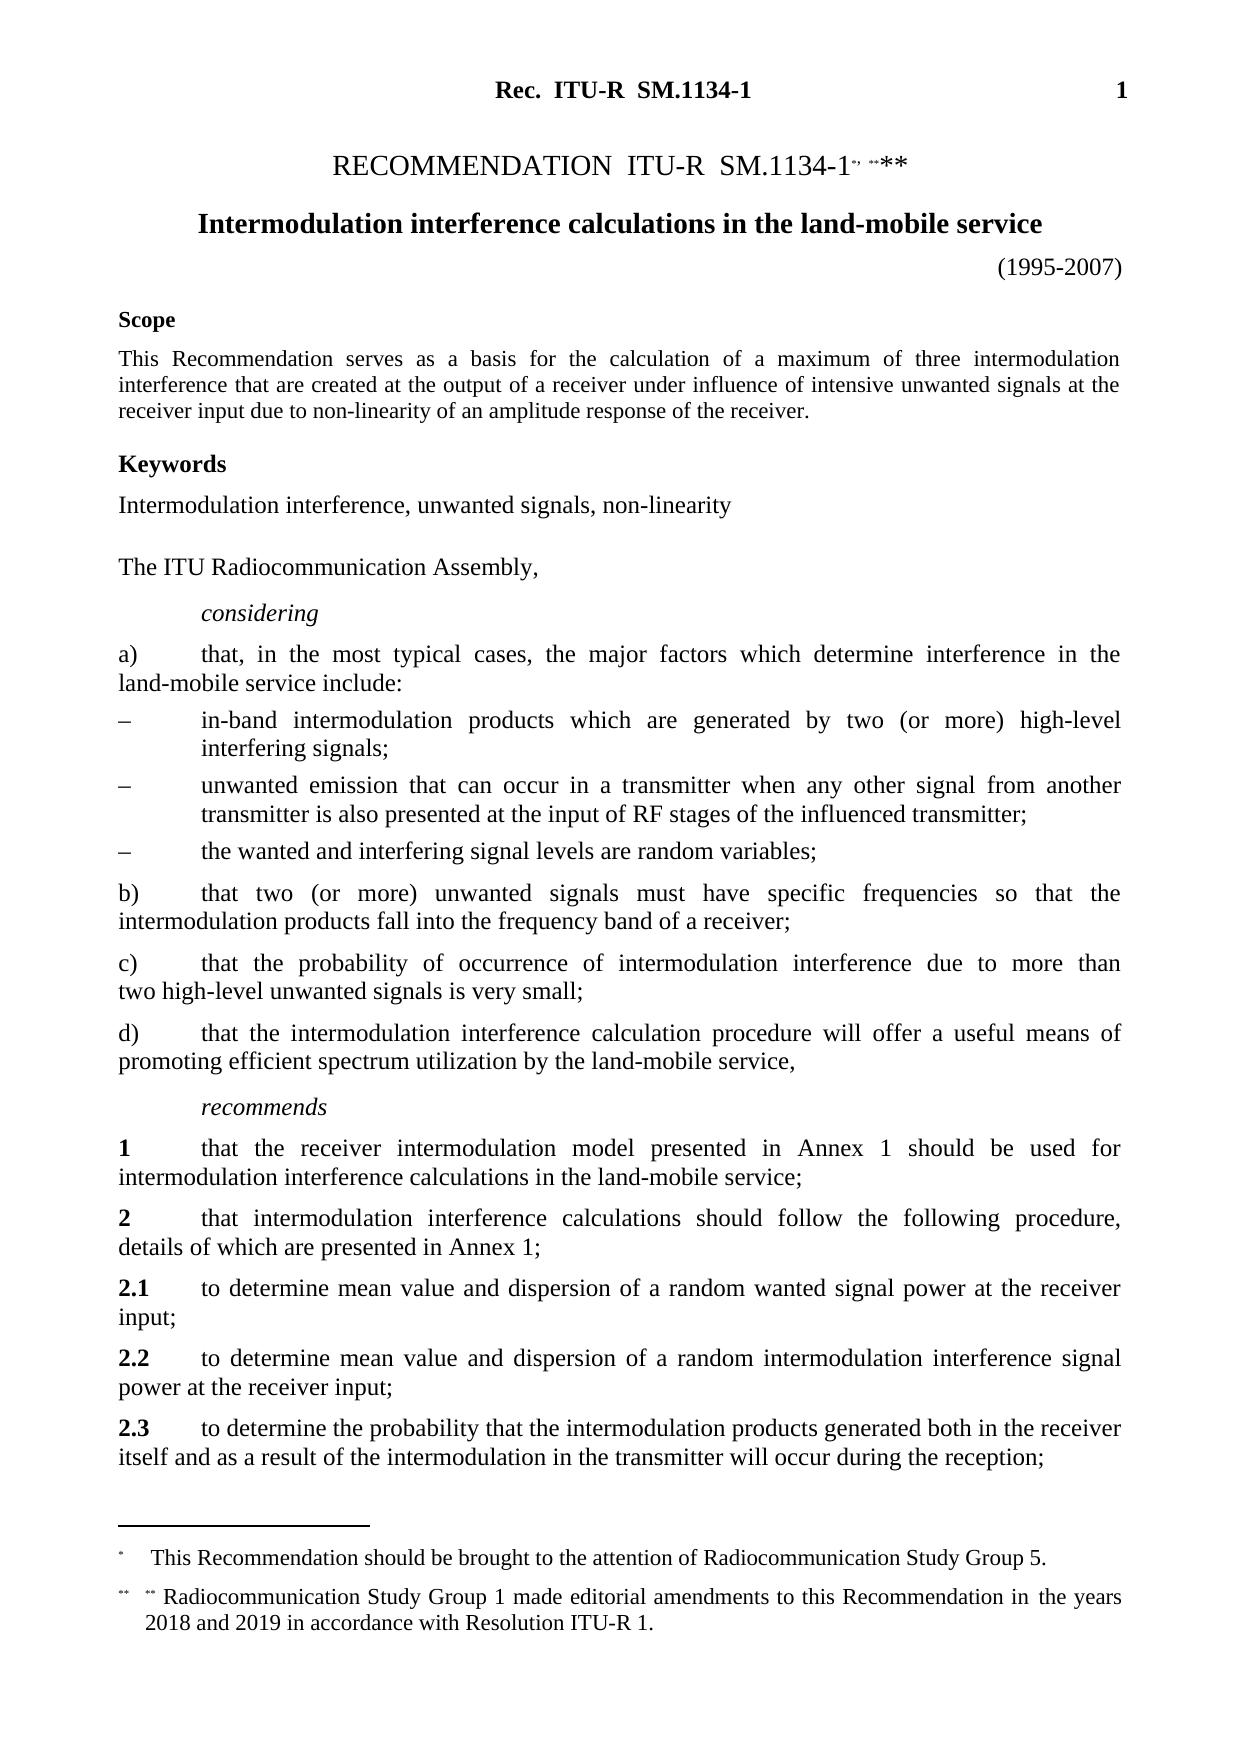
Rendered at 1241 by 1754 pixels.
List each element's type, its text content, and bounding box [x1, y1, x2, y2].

text b) that two (or more) unwanted signals must have specific frequencies so that the intermodulation products fall into the frequency band of a receiver; [118, 878, 1122, 935]
text (1995-2007) [118, 252, 1122, 281]
text This Recommendation serves as a basis for the calculation of a maximum of three intermodulation interference that are created at the output of a receiver under influence of intensive unwanted signals at the receiver input due to non-linearity of an amplitude response of the receiver. [118, 345, 1122, 424]
text – unwanted emission that can occur in a transmitter when any other signal from another transmitter is also presented at the input of RF stages of the influenced transmitter; [118, 771, 1122, 828]
text a) that, in the most typical cases, the major factors which determine interference in the land-mobile service include: [118, 639, 1122, 696]
text 2 that intermodulation interference calculations should follow the following procedure, details of which are presented in Annex 1; [118, 1203, 1122, 1261]
title Intermodulation interference, unwanted signals, non-linearity [118, 490, 1122, 519]
text – the wanted and interfering signal levels are random variables; [118, 836, 1122, 865]
text – in-band intermodulation products which are generated by two (or more) high-level interfering signals; [118, 705, 1122, 762]
text considering [201, 598, 1122, 626]
title Intermodulation interference calculations in the land-mobile service [118, 206, 1122, 240]
text recommends [201, 1092, 1122, 1121]
text c) that the probability of occurrence of intermodulation interference due to more than two high-level unwanted signals is very small; [118, 948, 1122, 1005]
text RECOMMENDATION ITU-R SM.1134-1*, ** [118, 148, 1122, 181]
text 2.2 to determine mean value and dispersion of a random intermodulation interference signal power at the receiver input; [118, 1343, 1122, 1401]
subtitle Keywords [118, 449, 1122, 478]
text 1 that the receiver intermodulation model presented in Annex 1 should be used for intermodulation interference calculations in the land-mobile service; [118, 1133, 1122, 1191]
text 2.1 to determine mean value and dispersion of a random wanted signal power at the receiver input; [118, 1273, 1122, 1331]
title The ITU Radiocommunication Assembly, [118, 552, 1122, 581]
subtitle Scope [118, 306, 1122, 332]
text d) that the intermodulation interference calculation procedure will offer a useful means of promoting efficient spectrum utilization by the land-mobile service, [118, 1018, 1122, 1075]
text 2.3 to determine the probability that the intermodulation products generated both in the receiver itself and as a result of the intermodulation in the transmitter will occur during the reception; [118, 1413, 1122, 1471]
